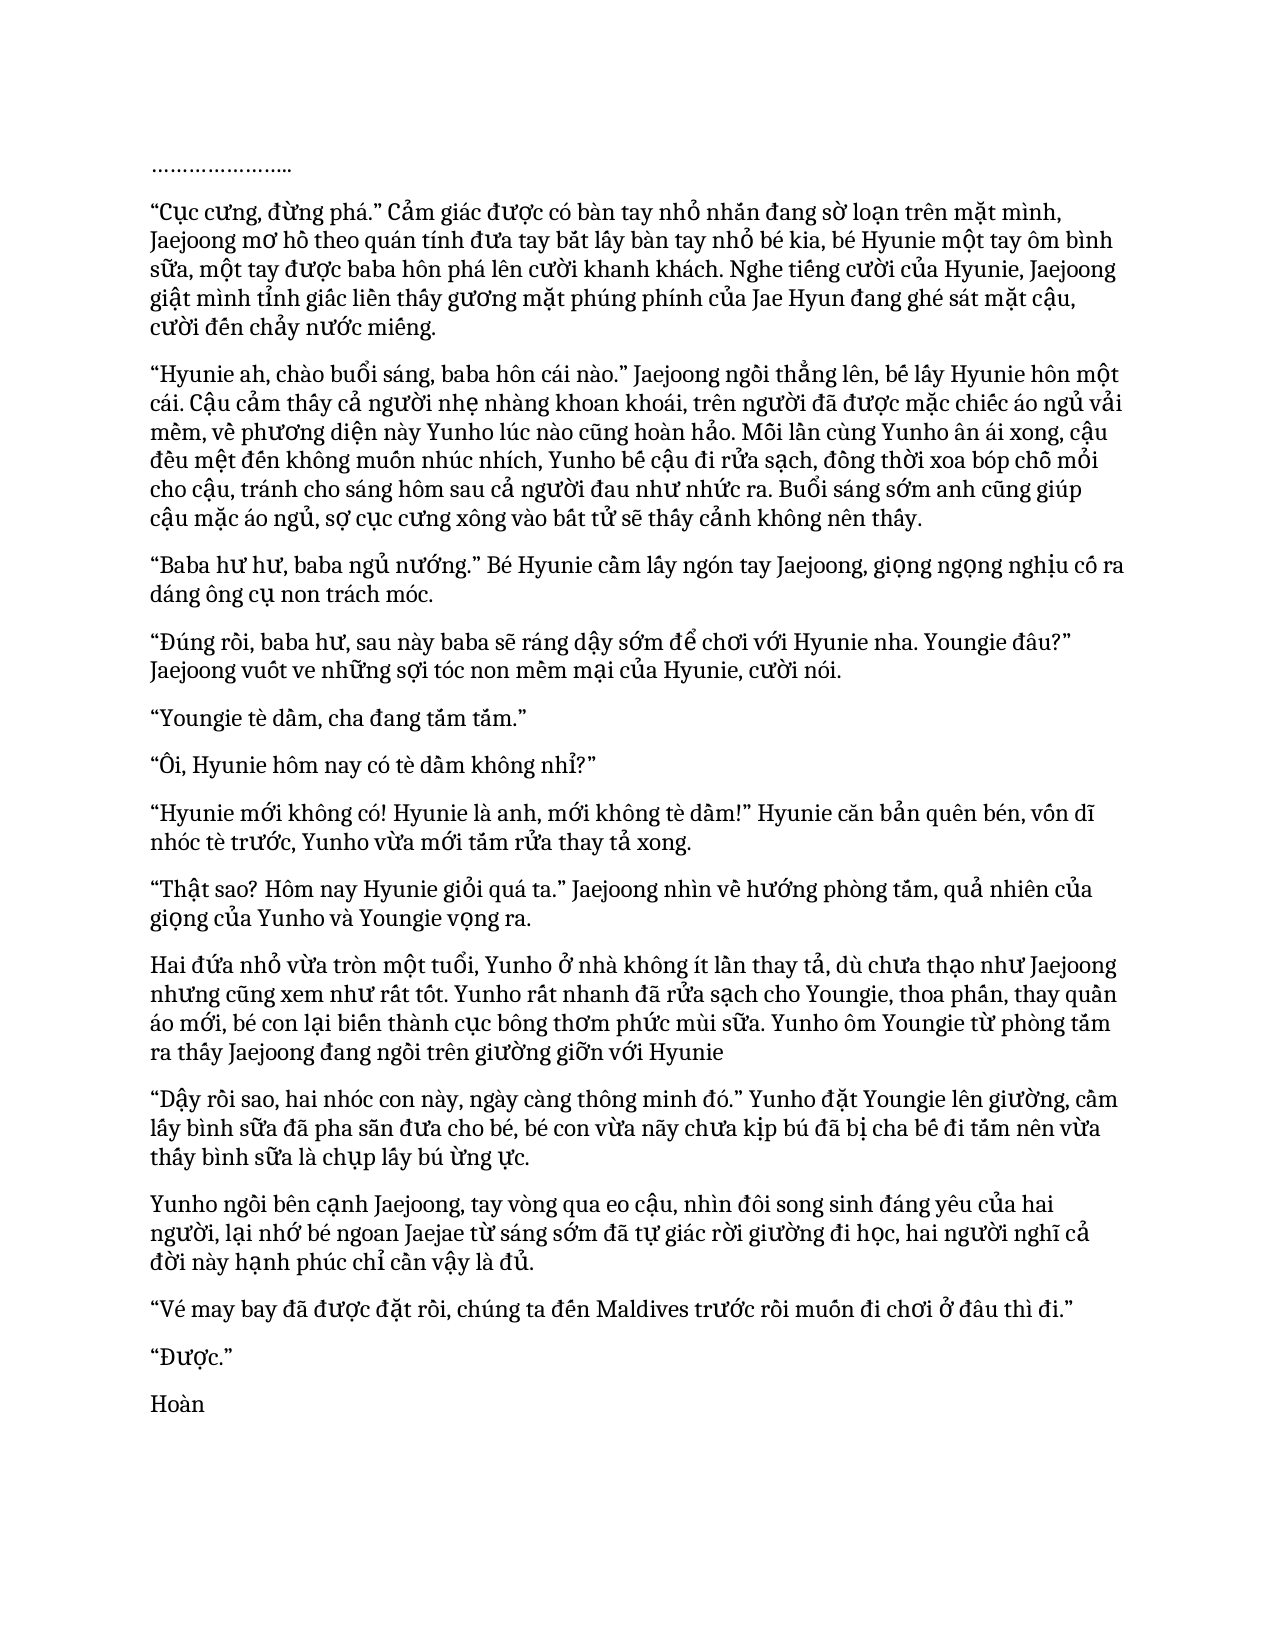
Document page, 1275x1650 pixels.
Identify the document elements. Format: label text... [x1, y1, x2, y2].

text “Youngie tè dầm, cha đang tắm tắm.” [150, 704, 1125, 732]
text “Thật sao? Hôm nay Hyunie giỏi quá ta.” Jaejoong nhìn về hướng phòng tắm, quả nhiên của giọng của Yunho và Youngie vọng ra. [150, 875, 1125, 932]
text ………………….. [150, 150, 1125, 179]
text Yunho ngồi bên cạnh Jaejoong, tay vòng qua eo cậu, nhìn đôi song sinh đáng yêu của hai người, lại nhớ bé ngoan Jaejae từ sáng sớm đã tự giác rời giường đi học, hai người nghĩ cả đời này hạnh phúc chỉ cần vậy là đủ. [150, 1190, 1125, 1276]
text “Baba hư hư, baba ngủ nướng.” Bé Hyunie cầm lấy ngón tay Jaejoong, giọng ngọng nghịu cố ra dáng ông cụ non trách móc. [150, 551, 1125, 609]
text “Được.” [150, 1342, 1125, 1371]
text “Ôi, Hyunie hôm nay có tè dầm không nhỉ?” [150, 751, 1125, 780]
text Hai đứa nhỏ vừa tròn một tuổi, Yunho ở nhà không ít lần thay tả, dù chưa thạo như Jaejoong nhưng cũng xem như rất tốt. Yunho rất nhanh đã rửa sạch cho Youngie, thoa phấn, thay quần áo mới, bé con lại biến thành cục bông thơm phức mùi sữa. Yunho ôm Youngie từ phòng tắm ra thấy Jaejoong đang ngồi trên giường giỡn với Hyunie [150, 951, 1125, 1066]
text “Cục cưng, đừng phá.” Cảm giác được có bàn tay nhỏ nhắn đang sờ loạn trên mặt mình, Jaejoong mơ hồ theo quán tính đưa tay bắt lấy bàn tay nhỏ bé kia, bé Hyunie một tay ôm bình sữa, một tay được baba hôn phá lên cười khanh khách. Nghe tiếng cười của Hyunie, Jaejoong giật mình tỉnh giấc liền thấy gương mặt phúng phính của Jae Hyun đang ghé sát mặt cậu, cười đến chảy nước miếng. [150, 197, 1125, 341]
text Hoàn [150, 1390, 1125, 1476]
text “Hyunie mới không có! Hyunie là anh, mới không tè dầm!” Hyunie căn bản quên bén, vốn dĩ nhóc tè trước, Yunho vừa mới tắm rửa thay tả xong. [150, 799, 1125, 856]
text “Hyunie ah, chào buổi sáng, baba hôn cái nào.” Jaejoong ngồi thẳng lên, bế lấy Hyunie hôn một cái. Cậu cảm thấy cả người nhẹ nhàng khoan khoái, trên người đã được mặc chiếc áo ngủ vải mềm, về phương diện này Yunho lúc nào cũng hoàn hảo. Mỗi lần cùng Yunho ân ái xong, cậu đều mệt đến không muốn nhúc nhích, Yunho bế cậu đi rửa sạch, đồng thời xoa bóp chỗ mỏi cho cậu, tránh cho sáng hôm sau cả người đau như nhức ra. Buổi sáng sớm anh cũng giúp cậu mặc áo ngủ, sợ cục cưng xông vào bất tử sẽ thấy cảnh không nên thấy. [150, 360, 1125, 532]
text “Dậy rồi sao, hai nhóc con này, ngày càng thông minh đó.” Yunho đặt Youngie lên giường, cầm lấy bình sữa đã pha sẵn đưa cho bé, bé con vừa nãy chưa kịp bú đã bị cha bế đi tắm nên vừa thấy bình sữa là chụp lấy bú ừng ực. [150, 1085, 1125, 1171]
text “Vé may bay đã được đặt rồi, chúng ta đến Maldives trước rồi muốn đi chơi ở đâu thì đi.” [150, 1295, 1125, 1324]
text “Đúng rồi, baba hư, sau này baba sẽ ráng dậy sớm để chơi với Hyunie nha. Youngie đâu?” Jaejoong vuốt ve những sợi tóc non mềm mại của Hyunie, cười nói. [150, 627, 1125, 685]
